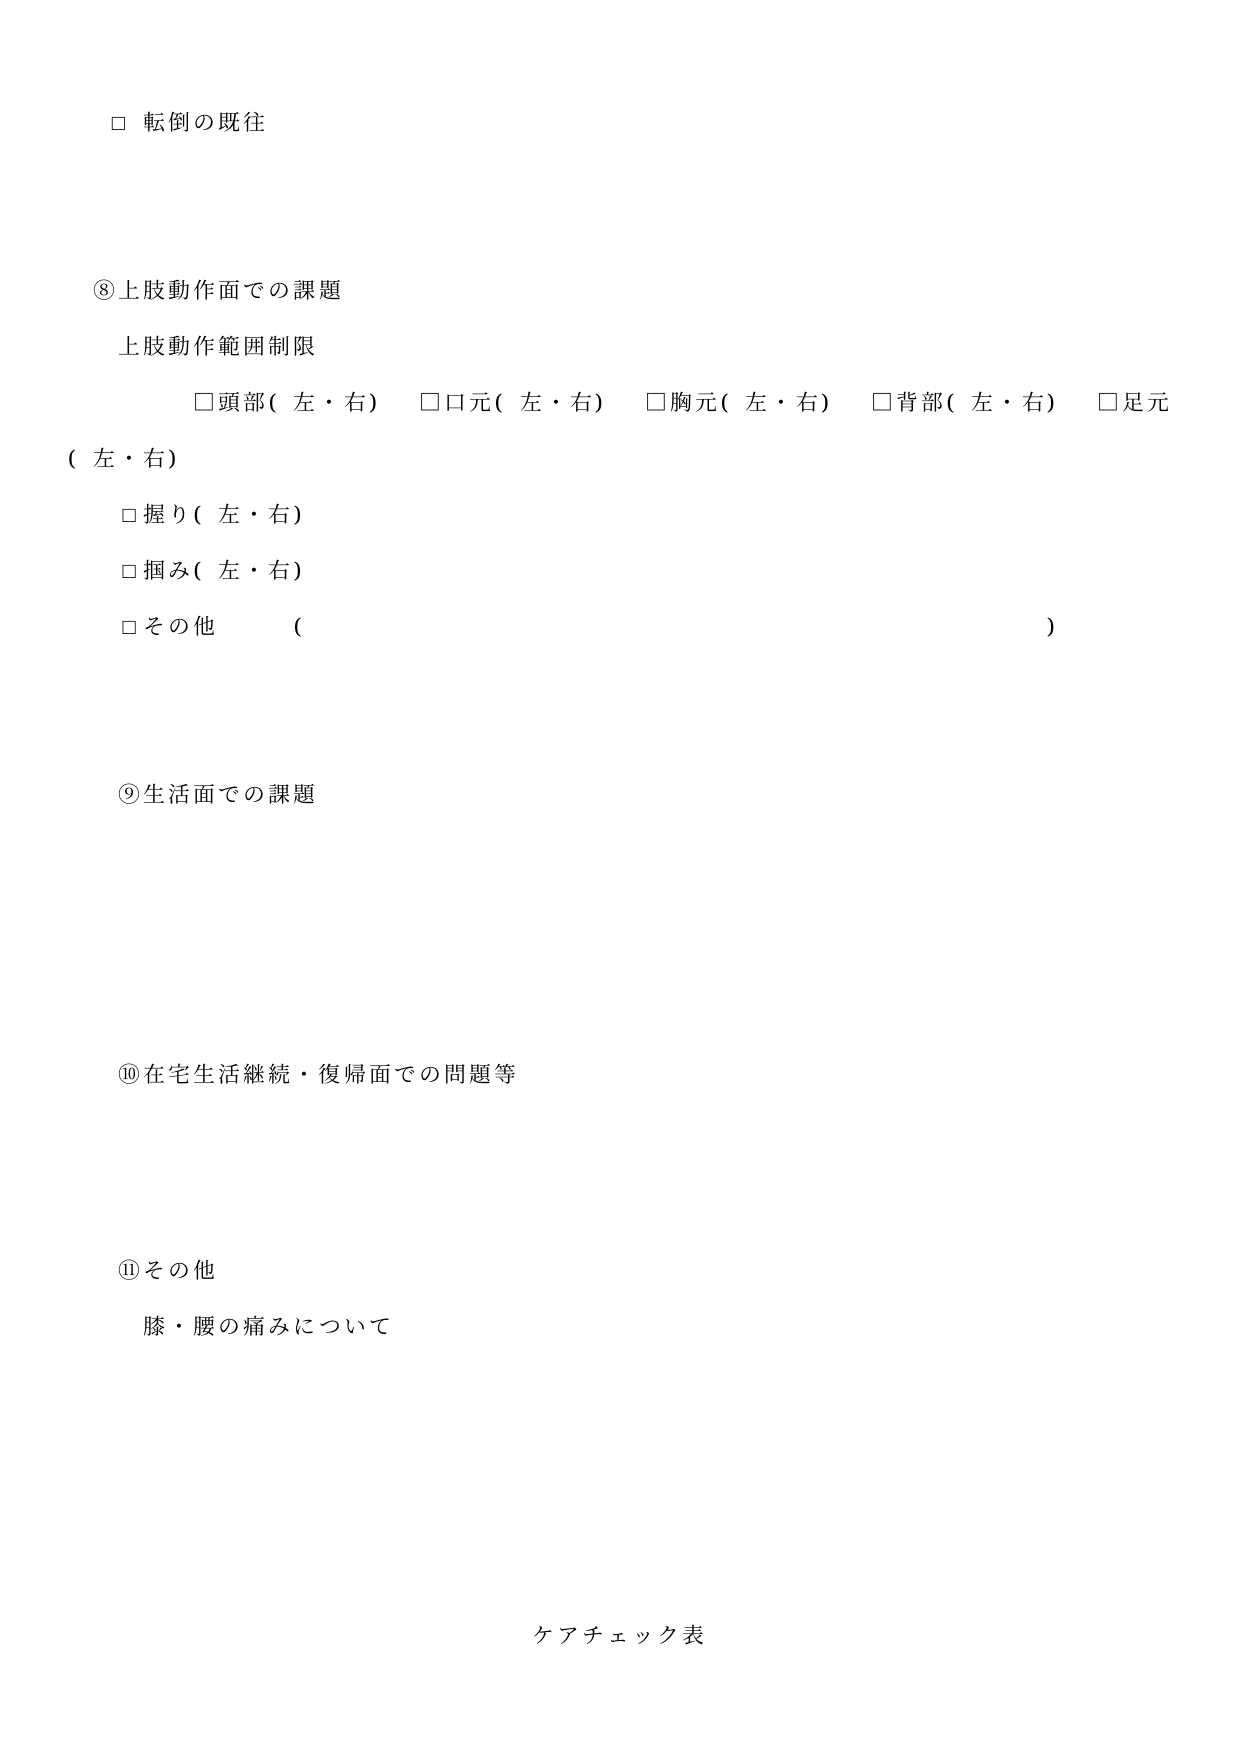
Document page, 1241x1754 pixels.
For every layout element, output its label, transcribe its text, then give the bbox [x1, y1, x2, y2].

text □その他 ( ) [68, 597, 1172, 653]
text □握り(左・右) [68, 485, 1172, 541]
text ケアチェック表 [68, 1606, 1172, 1662]
text ⑧上肢動作面での課題 [68, 261, 1172, 317]
text 膝・腰の痛みについて [68, 1297, 1172, 1353]
text □頭部(左・右) □口元(左・右) □胸元(左・右) □背部(左・右) □足元(左・右) [68, 373, 1172, 485]
text □転倒の既往 [68, 92, 1172, 148]
text □掴み(左・右) [68, 541, 1172, 597]
text ⑪その他 [68, 1241, 1172, 1297]
text ⑩在宅生活継続・復帰面での問題等 [68, 1045, 1172, 1101]
text ⑨生活面での課題 [68, 765, 1172, 821]
text 上肢動作範囲制限 [68, 317, 1172, 373]
